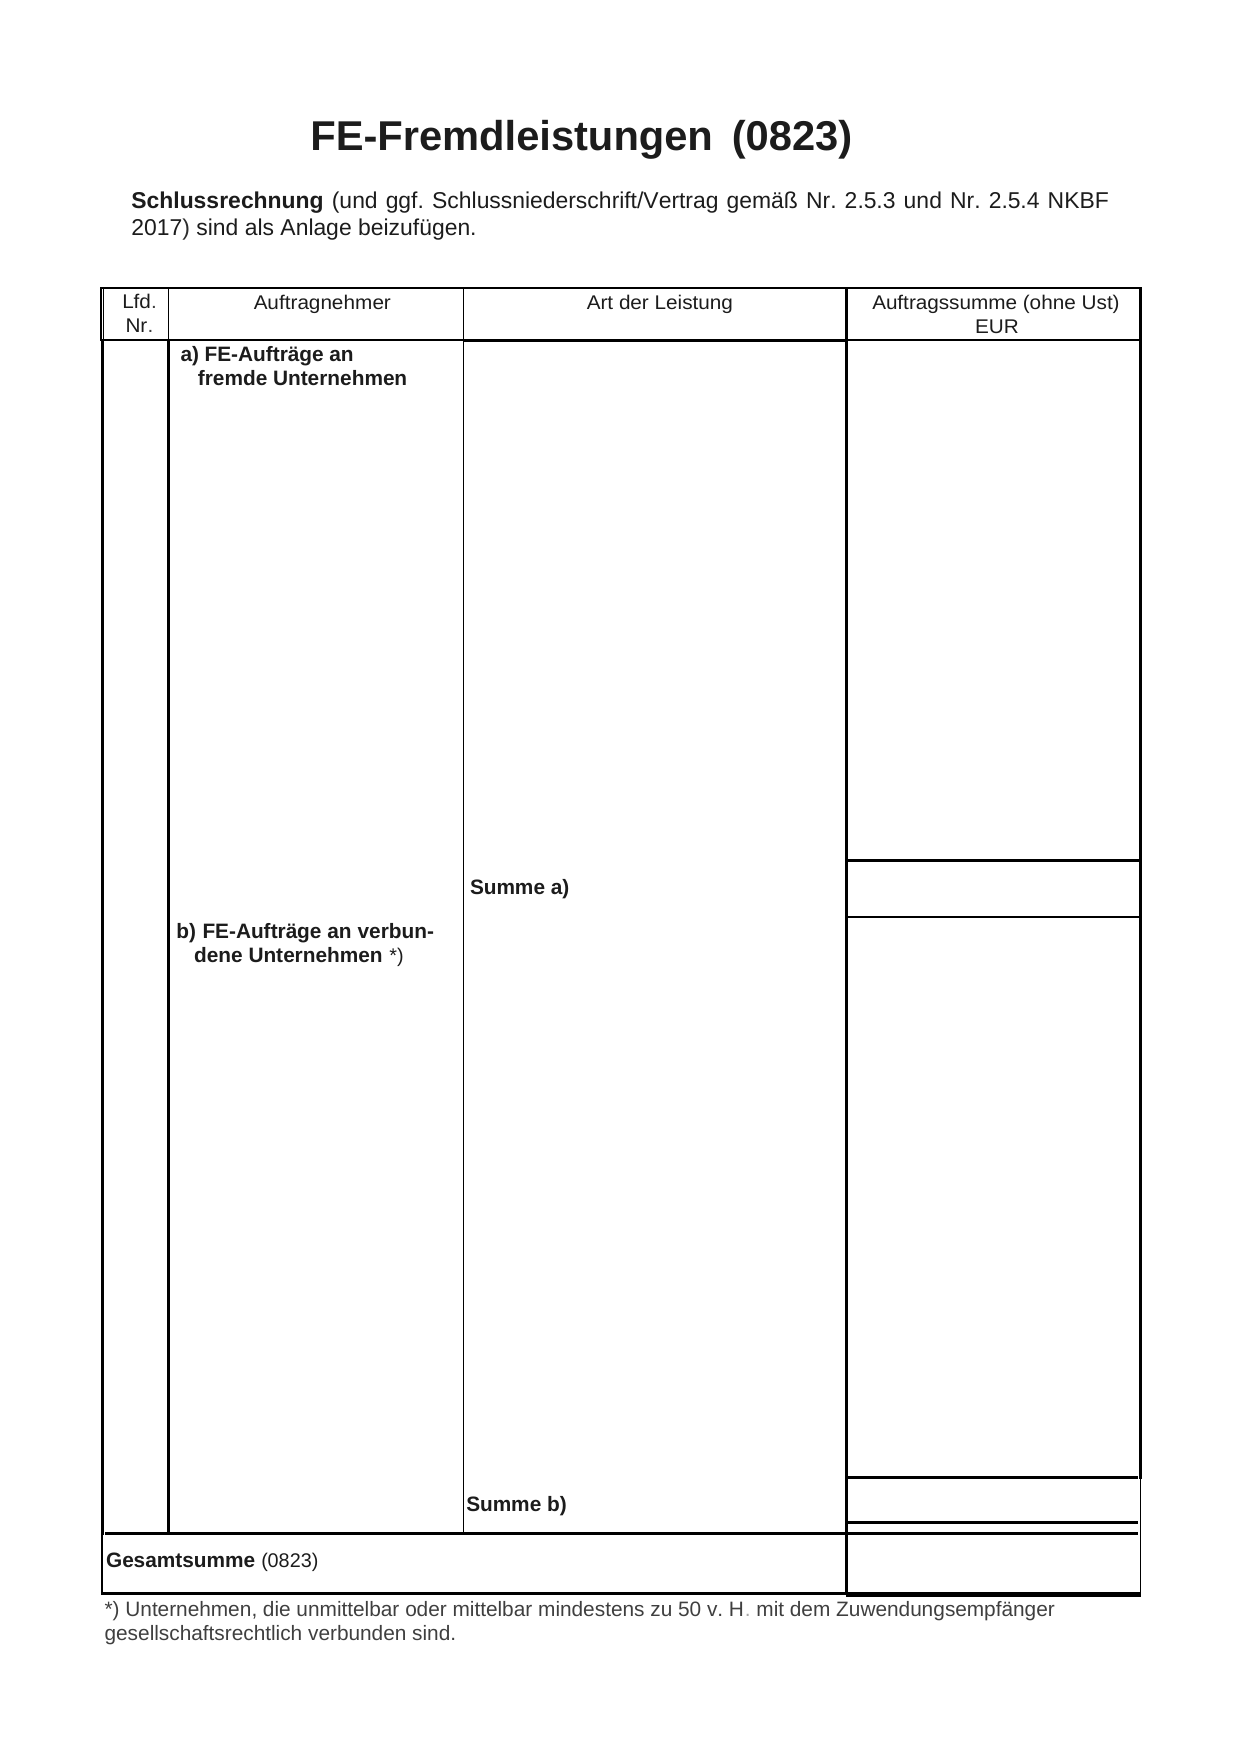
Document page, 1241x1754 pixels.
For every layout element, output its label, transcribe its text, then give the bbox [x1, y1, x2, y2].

table_cell [848, 1521, 1140, 1532]
table_header Lfd. Nr. [104, 289, 168, 338]
table_cell [848, 1532, 1140, 1592]
table_cell FE-Aufträge an fremde Unternehmen FE-Aufträge an verbun- dene Unternehmen *) [170, 341, 463, 1532]
table_header Art der Leistung [464, 289, 845, 338]
text FE-Fremdleistungen (0823) [236, 112, 992, 160]
text Schlussrechnung (und ggf. Schlussniederschrift/Vertrag gemäß Nr. 2.5.3 und Nr. 2.5.4 NKBF 2017) sind als Anlage beizufügen. [131, 187, 1110, 240]
table_cell Summe a) Summe b) [464, 342, 845, 1532]
table_cell [848, 918, 1139, 1476]
table_cell [104, 341, 167, 1532]
table_cell [848, 341, 1139, 859]
table_cell Gesamtsumme (0823) [103, 1532, 845, 1592]
table_header Auftragnehmer [169, 289, 463, 338]
table_header Auftragssumme (ohne Ust) EUR [848, 289, 1139, 338]
table_cell [848, 1476, 1140, 1521]
table_cell [848, 862, 1139, 916]
text *) Unternehmen, die unmittelbar oder mittelbar mindestens zu 50 v. H. mit dem Zuwendungsempfänger gesellschaftsrechtlich verbunden sind. [104, 1597, 1110, 1644]
